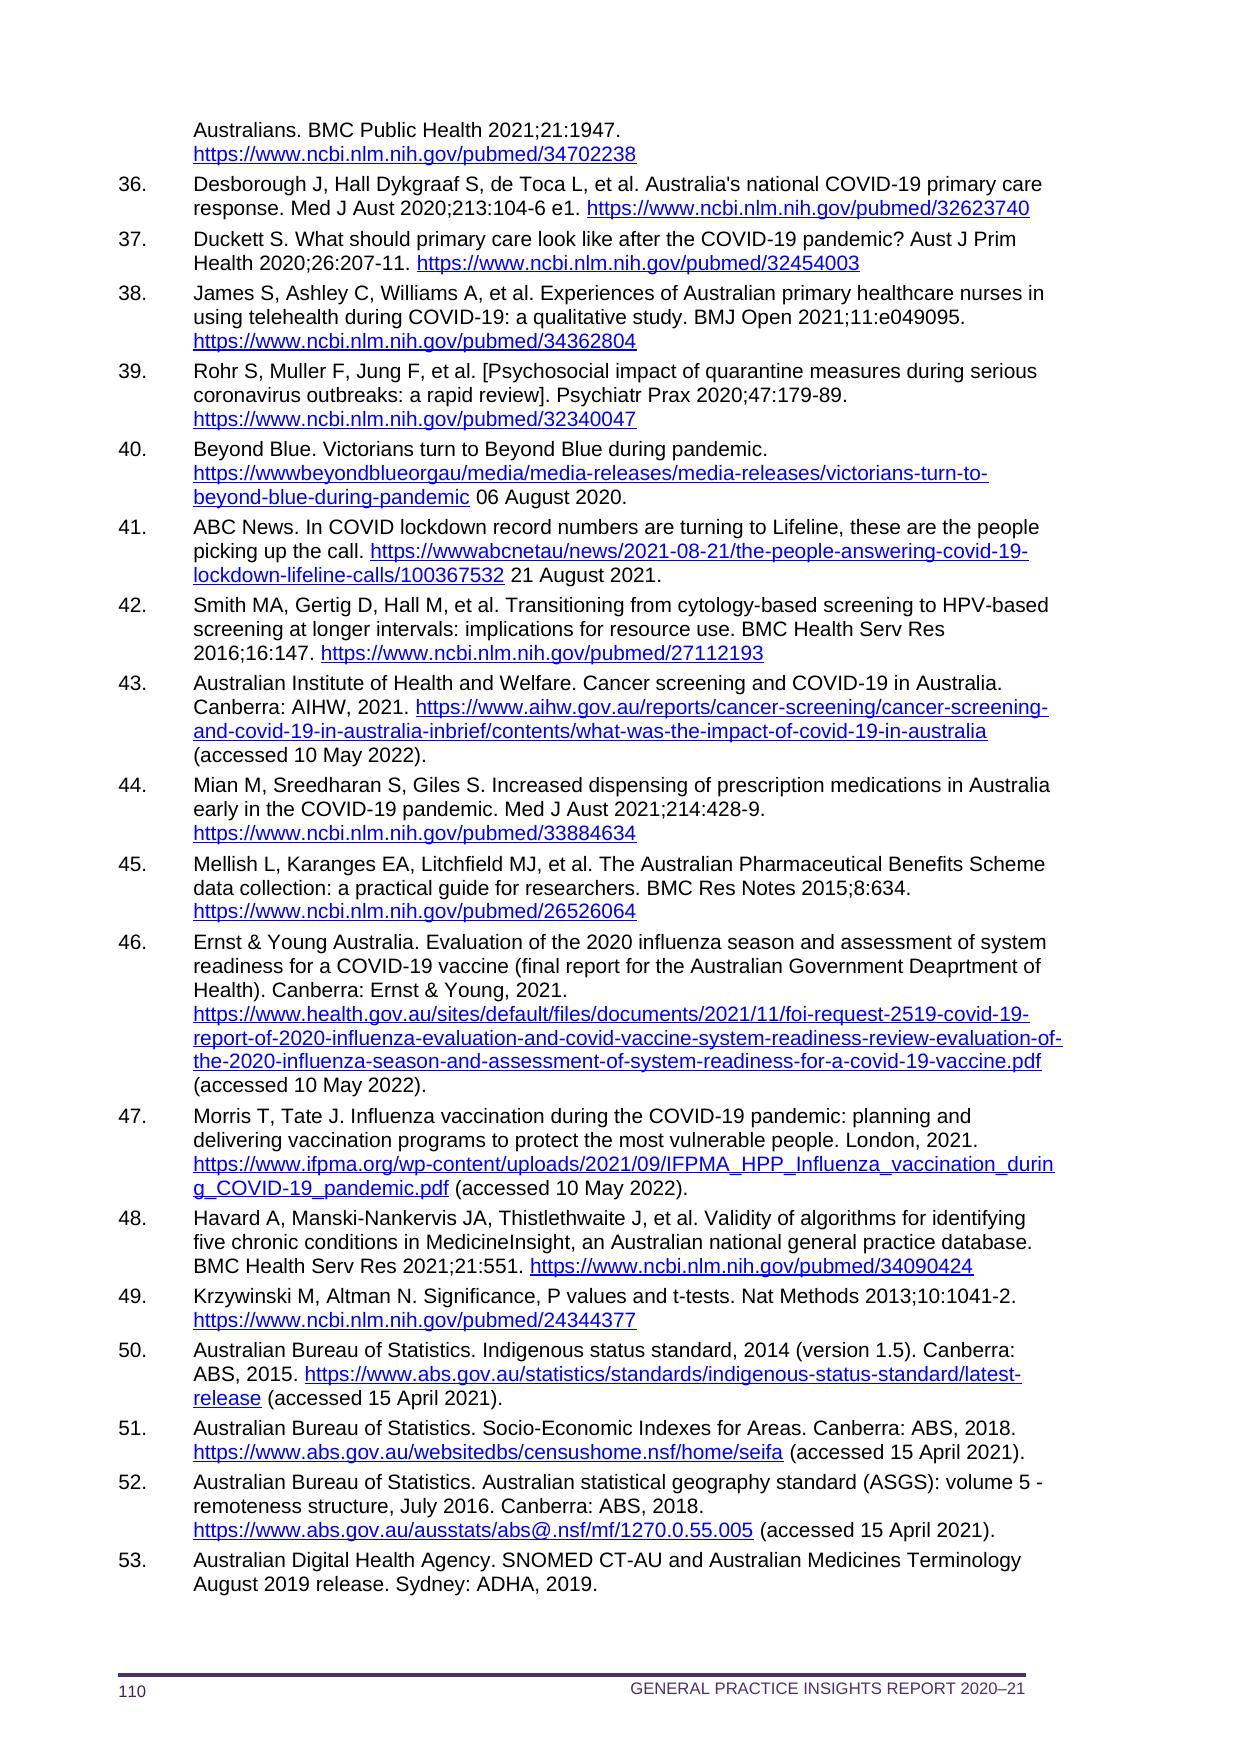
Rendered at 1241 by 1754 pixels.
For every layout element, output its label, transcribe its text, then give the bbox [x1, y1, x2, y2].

text 37. Duckett S. What should primary care look like after the COVID-19 pandemic? Aust J Prim Health 2020;26:207-11. https://www.ncbi.nlm.nih.gov/pubmed/32454003 [118, 226, 1063, 274]
text 36. Desborough J, Hall Dykgraaf S, de Toca L, et al. Australia's national COVID-19 primary care response. Med J Aust 2020;213:104-6 e1. https://www.ncbi.nlm.nih.gov/pubmed/32623740 [118, 172, 1063, 220]
text 39. Rohr S, Muller F, Jung F, et al. [Psychosocial impact of quarantine measures during serious coronavirus outbreaks: a rapid review]. Psychiatr Prax 2020;47:179-89. https://www.ncbi.nlm.nih.gov/pubmed/32340047 [118, 359, 1063, 431]
text 45. Mellish L, Karanges EA, Litchfield MJ, et al. The Australian Pharmaceutical Benefits Scheme data collection: a practical guide for researchers. BMC Res Notes 2015;8:634. https://www.ncbi.nlm.nih.gov/pubmed/26526064 [118, 851, 1063, 923]
text 47. Morris T, Tate J. Influenza vaccination during the COVID-19 pandemic: planning and delivering vaccination programs to protect the most vulnerable people. London, 2021. https://www.ifpma.org/wp-content/uploads/2021/09/IFPMA_HPP_Influenza_vaccination_during_COVID-19_pandemic.pdf (accessed 10 May 2022). [118, 1103, 1063, 1199]
text 51. Australian Bureau of Statistics. Socio-Economic Indexes for Areas. Canberra: ABS, 2018. https://www.abs.gov.au/websitedbs/censushome.nsf/home/seifa (accessed 15 April 2021). [118, 1416, 1063, 1464]
text 38. James S, Ashley C, Williams A, et al. Experiences of Australian primary healthcare nurses in using telehealth during COVID-19: a qualitative study. BMJ Open 2021;11:e049095. https://www.ncbi.nlm.nih.gov/pubmed/34362804 [118, 281, 1063, 352]
text 48. Havard A, Manski-Nankervis JA, Thistlethwaite J, et al. Validity of algorithms for identifying five chronic conditions in MedicineInsight, an Australian national general practice database. BMC Health Serv Res 2021;21:551. https://www.ncbi.nlm.nih.gov/pubmed/34090424 [118, 1206, 1063, 1277]
text 50. Australian Bureau of Statistics. Indigenous status standard, 2014 (version 1.5). Canberra: ABS, 2015. https://www.abs.gov.au/statistics/standards/indigenous-status-standard/latest-release (accessed 15 April 2021). [118, 1338, 1063, 1410]
text 41. ABC News. In COVID lockdown record numbers are turning to Lifeline, these are the people picking up the call. https://wwwabcnetau/news/2021-08-21/the-people-answering-covid-19-lockdown-lifeline-calls/100367532 21 August 2021. [118, 515, 1063, 587]
text 43. Australian Institute of Health and Welfare. Cancer screening and COVID-19 in Australia. Canberra: AIHW, 2021. https://www.aihw.gov.au/reports/cancer-screening/cancer-screening-and-covid-19-in-australia-inbrief/contents/what-was-the-impact-of-covid-19-in-australia (accessed 10 May 2022). [118, 671, 1063, 767]
text 46. Ernst & Young Australia. Evaluation of the 2020 influenza season and assessment of system readiness for a COVID-19 vaccine (final report for the Australian Government Deaprtment of Health). Canberra: Ernst & Young, 2021. https://www.health.gov.au/sites/default/files/documents/2021/11/foi-request-2519-covid-19-report-of-2020-influenza-evaluation-and-covid-vaccine-system-readiness-review-evaluation-of-the-2020-influenza-season-and-assessment-of-system-readiness-for-a-covid-19-vaccine.pdf (accessed 10 May 2022). [118, 929, 1063, 1097]
text 49. Krzywinski M, Altman N. Significance, P values and t-tests. Nat Methods 2013;10:1041-2. https://www.ncbi.nlm.nih.gov/pubmed/24344377 [118, 1284, 1063, 1332]
text 40. Beyond Blue. Victorians turn to Beyond Blue during pandemic. https://wwwbeyondblueorgau/media/media-releases/media-releases/victorians-turn-to-beyond-blue-during-pandemic 06 August 2020. [118, 437, 1063, 509]
text 42. Smith MA, Gertig D, Hall M, et al. Transitioning from cytology-based screening to HPV-based screening at longer intervals: implications for resource use. BMC Health Serv Res 2016;16:147. https://www.ncbi.nlm.nih.gov/pubmed/27112193 [118, 593, 1063, 665]
text 52. Australian Bureau of Statistics. Australian statistical geography standard (ASGS): volume 5 - remoteness structure, July 2016. Canberra: ABS, 2018. https://www.abs.gov.au/ausstats/abs@.nsf/mf/1270.0.55.005 (accessed 15 April 2021). [118, 1470, 1063, 1542]
text 44. Mian M, Sreedharan S, Giles S. Increased dispensing of prescription medications in Australia early in the COVID-19 pandemic. Med J Aust 2021;214:428-9. https://www.ncbi.nlm.nih.gov/pubmed/33884634 [118, 773, 1063, 845]
